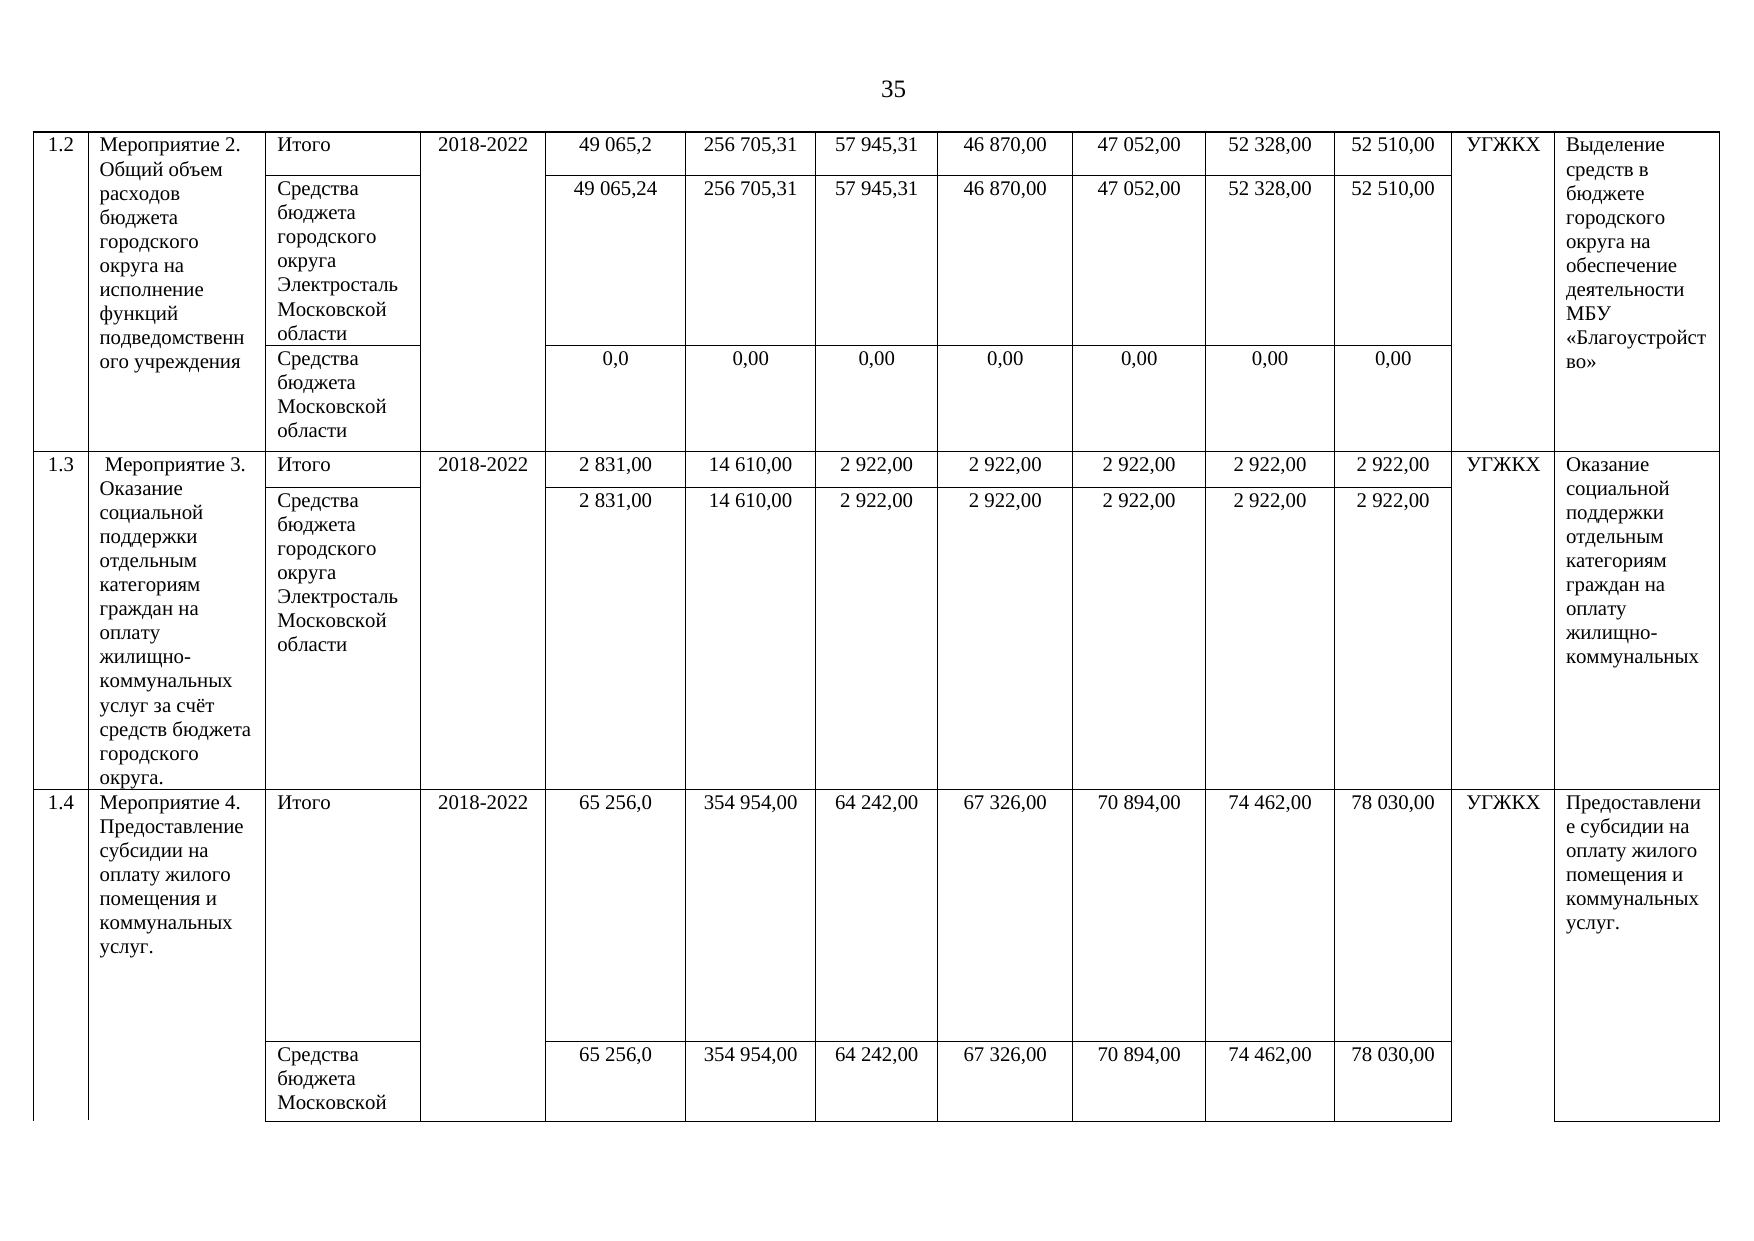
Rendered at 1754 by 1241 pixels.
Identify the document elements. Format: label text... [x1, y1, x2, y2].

table_cell 2 831,00 [546, 452, 685, 487]
table_cell 70 894,00 [1073, 790, 1205, 1041]
table_cell Итого [266, 133, 420, 175]
table_cell 52 510,00 [1335, 133, 1451, 175]
table_cell 70 894,00 [1073, 1042, 1205, 1121]
table_cell 64 242,00 [816, 1042, 937, 1121]
table_cell 1.3 [34, 452, 88, 789]
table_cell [266, 176, 420, 344]
table_cell 67 326,00 [938, 790, 1072, 1041]
table_cell УГЖКХ [1452, 452, 1554, 789]
table_cell 256 705,31 [686, 176, 815, 344]
table_cell 354 954,00 [686, 1042, 815, 1121]
table_cell 2 922,00 [1073, 452, 1205, 487]
table_cell 57 945,31 [816, 176, 937, 344]
table_cell 2 922,00 [1206, 488, 1334, 789]
table_cell 0,00 [938, 346, 1072, 451]
table_cell 74 462,00 [1206, 1042, 1334, 1121]
table_cell 2018-2022 [421, 790, 545, 1121]
table_cell Предоставление субсидии на оплату жилого помещения и коммунальных услуг. [1555, 790, 1719, 1121]
table_cell 52 510,00 [1335, 176, 1451, 344]
table_cell Выделение средств в бюджете городского округа на обеспечение деятельности МБУ «Благоустройство» [1555, 133, 1719, 451]
table_cell 2 922,00 [1335, 452, 1451, 487]
table_cell 52 328,00 [1206, 133, 1334, 175]
table_cell 0,00 [1335, 346, 1451, 451]
table_cell 2 922,00 [816, 488, 937, 789]
table_cell 2 922,00 [816, 452, 937, 487]
table_cell 67 326,00 [938, 1042, 1072, 1121]
table_cell УГЖКХ [1452, 790, 1554, 1121]
table_cell Средства бюджета Московской области [266, 346, 420, 451]
table_cell Мероприятие 4. Предоставление субсидии на оплату жилого помещения и коммунальных услуг. [88, 790, 265, 1121]
table_cell 47 052,00 [1073, 176, 1205, 344]
table_cell 47 052,00 [1073, 133, 1205, 175]
table_cell 65 256,0 [546, 790, 685, 1041]
table_cell 2018-2022 [421, 133, 545, 451]
table_cell 65 256,0 [546, 1042, 685, 1121]
table_cell 52 328,00 [1206, 176, 1334, 344]
table_cell 46 870,00 [938, 176, 1072, 344]
table_cell 2018-2022 [421, 452, 545, 789]
table_cell 0,00 [816, 346, 937, 451]
table_cell 2 922,00 [1073, 488, 1205, 789]
table_cell 64 242,00 [816, 790, 937, 1041]
table_cell 0,0 [546, 346, 685, 451]
table_cell 256 705,31 [686, 133, 815, 175]
table_cell 78 030,00 [1335, 790, 1451, 1041]
table_cell 354 954,00 [686, 790, 815, 1041]
table_cell 14 610,00 [686, 488, 815, 789]
table_cell 2 922,00 [1206, 452, 1334, 487]
table_cell 0,00 [1073, 346, 1205, 451]
table_cell 2 922,00 [938, 488, 1072, 789]
table_cell 2 831,00 [546, 488, 685, 789]
table_cell 0,00 [686, 346, 815, 451]
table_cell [266, 1042, 420, 1121]
table_cell УГЖКХ [1452, 133, 1554, 451]
table_cell 1.4 [34, 790, 88, 1121]
table_cell 1.2 [34, 133, 88, 451]
table_cell 2 922,00 [938, 452, 1072, 487]
table_cell 78 030,00 [1335, 1042, 1451, 1121]
table_cell 74 462,00 [1206, 790, 1334, 1041]
table_cell Итого [266, 790, 420, 1041]
table_cell 57 945,31 [816, 133, 937, 175]
table_cell 0,00 [1206, 346, 1334, 451]
table_cell Средства бюджета городского округа Электросталь Московской области [266, 488, 420, 789]
table_cell 46 870,00 [938, 133, 1072, 175]
table_cell Оказание социальной поддержки отдельным категориям граждан на оплату жилищно-коммунальных [1555, 452, 1719, 789]
table_cell Мероприятие 3. Оказание социальной поддержки отдельным категориям граждан на оплату жилищно-коммунальных услуг за счёт средств бюджета городского округа. [89, 452, 265, 789]
table_cell 49 065,24 [546, 176, 685, 344]
table_cell 49 065,2 [546, 133, 685, 175]
table_cell 2 922,00 [1335, 488, 1451, 789]
table_cell Итого [266, 452, 420, 487]
table_cell Мероприятие 2. Общий объем расходов бюджета городского округа на исполнение функций подведомственного учреждения [89, 133, 265, 451]
table_cell 14 610,00 [686, 452, 815, 487]
